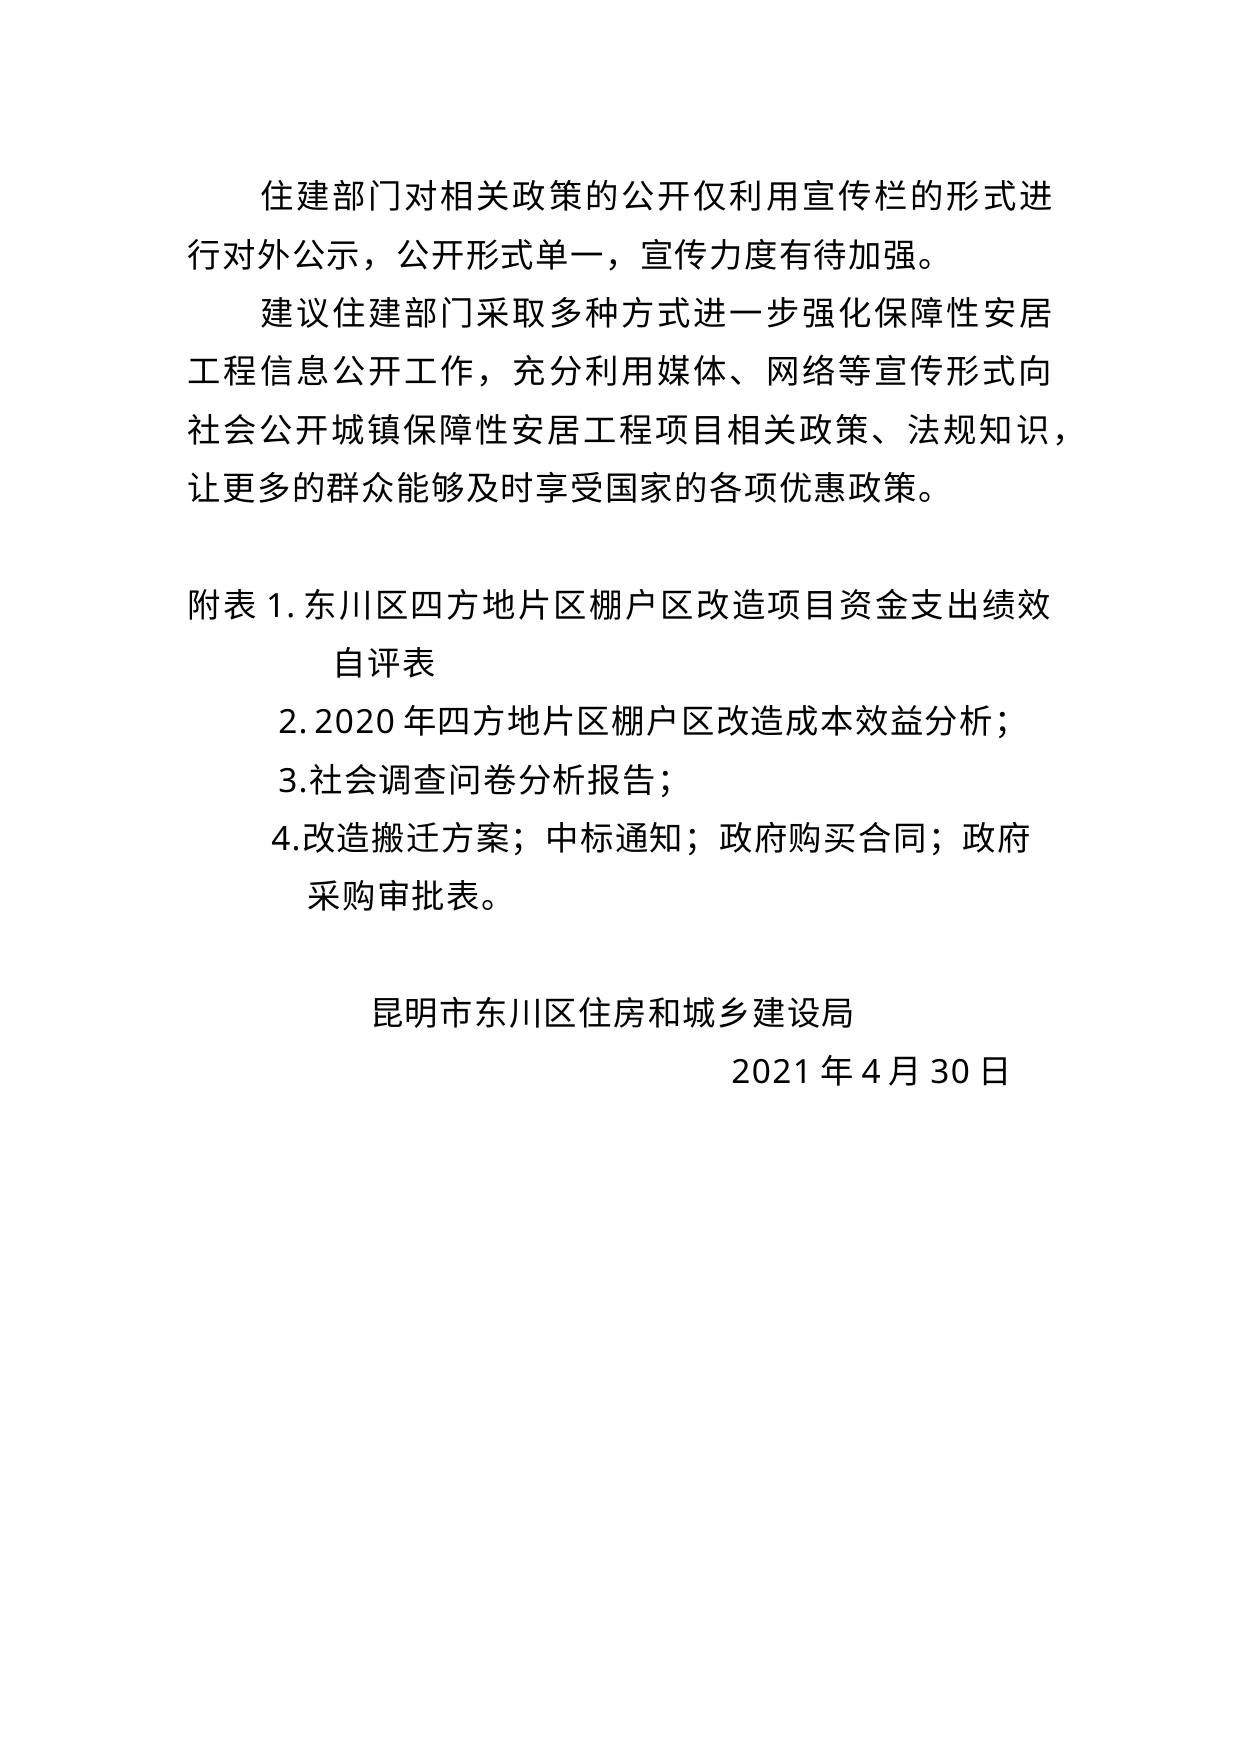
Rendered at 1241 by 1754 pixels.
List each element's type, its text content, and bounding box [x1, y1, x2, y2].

text 2021年4月30日 [187, 1037, 1053, 1095]
text 住建部门对相关政策的公开仅利用宣传栏的形式进行对外公示，公开形式单一，宣传力度有待加强。 [187, 162, 1053, 279]
text 建议住建部门采取多种方式进一步强化保障性安居工程信息公开工作，充分利用媒体、网络等宣传形式向社会公开城镇保障性安居工程项目相关政策、法规知识，让更多的群众能够及时享受国家的各项优惠政策。 [187, 279, 1053, 512]
text 4.改造搬迁方案；中标通知；政府购买合同；政府 [198, 804, 1053, 862]
text 昆明市东川区住房和城乡建设局 [187, 979, 1053, 1037]
text 2. 2020年四方地片区棚户区改造成本效益分析； [187, 687, 1053, 745]
text 3.社会调查问卷分析报告； [187, 745, 1053, 804]
text 附表1. 东川区四方地片区棚户区改造项目资金支出绩效自评表 [187, 570, 1053, 687]
text 采购审批表。 [198, 862, 1053, 920]
